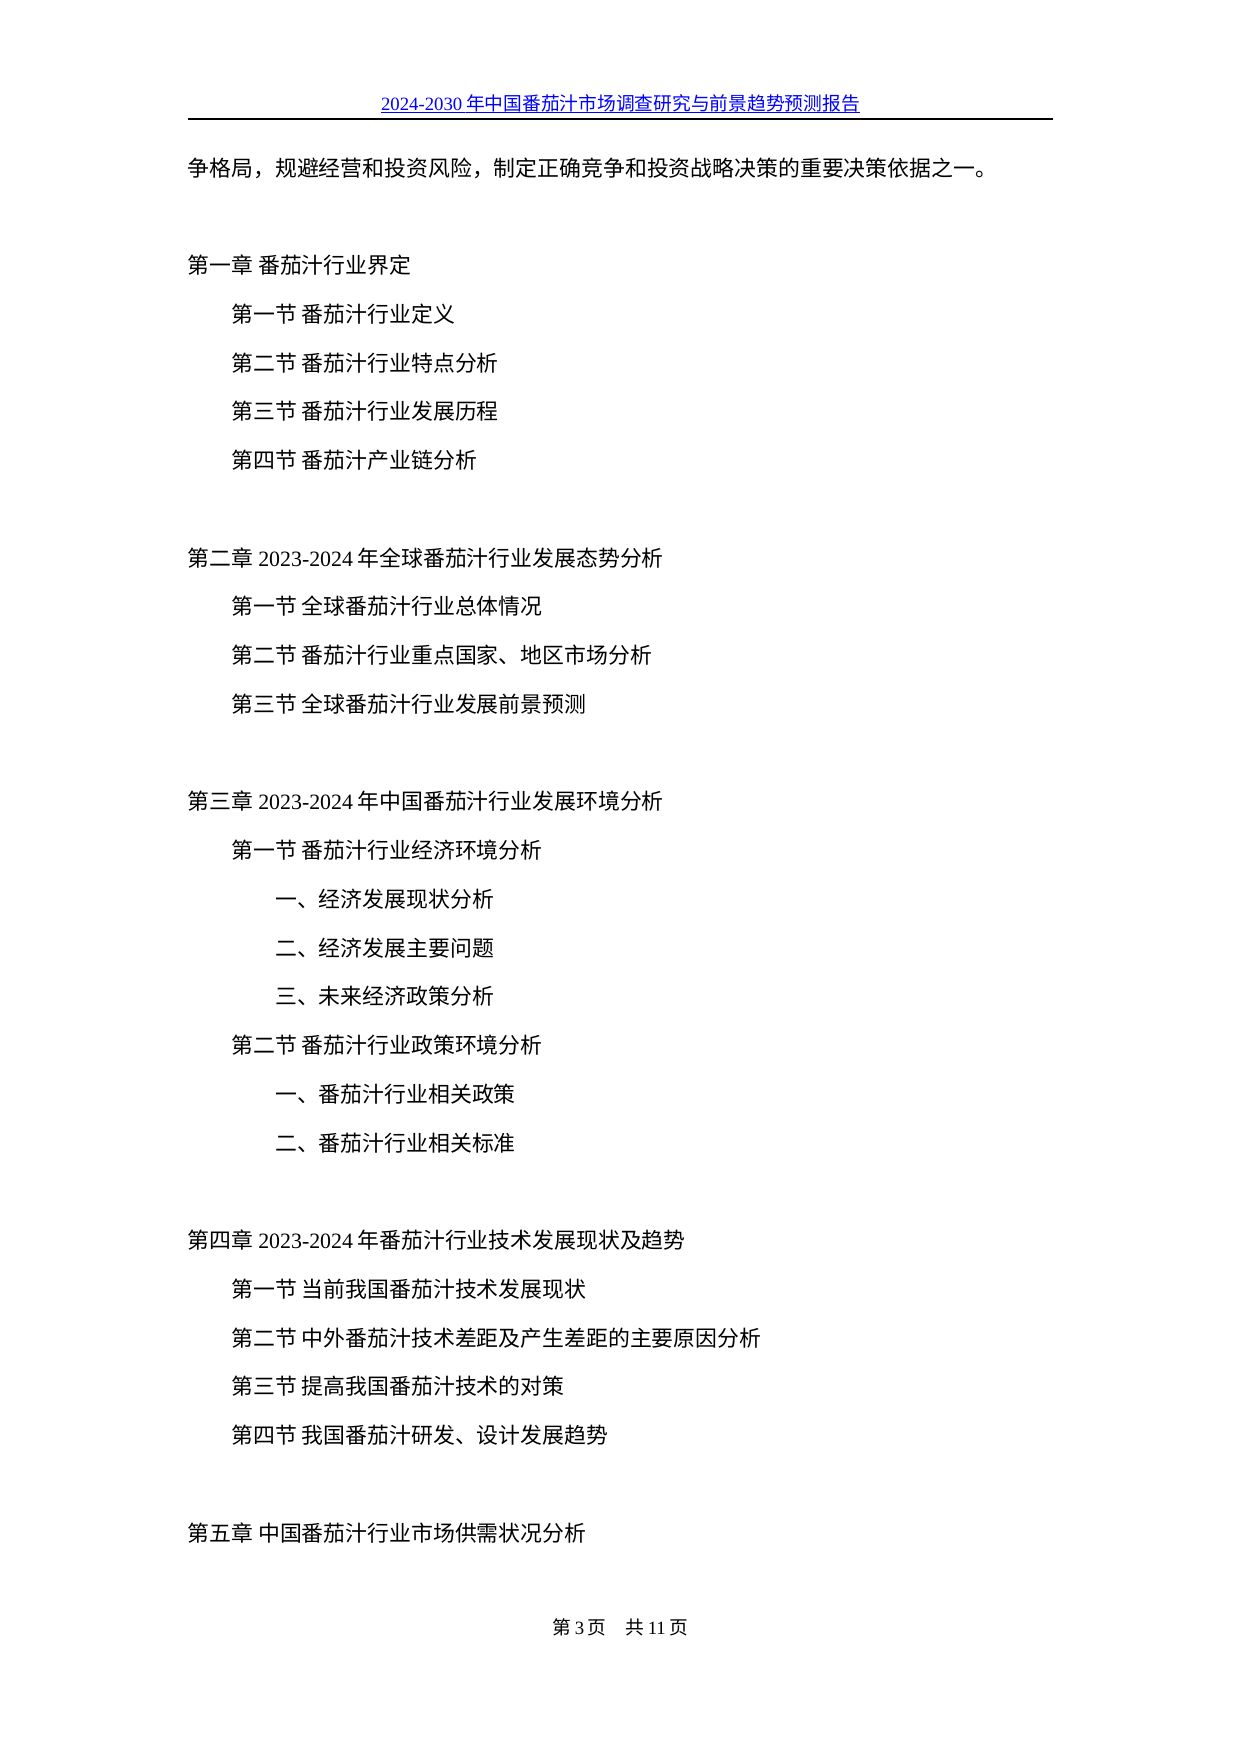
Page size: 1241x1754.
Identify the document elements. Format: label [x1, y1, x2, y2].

text [187, 150, 1053, 1548]
